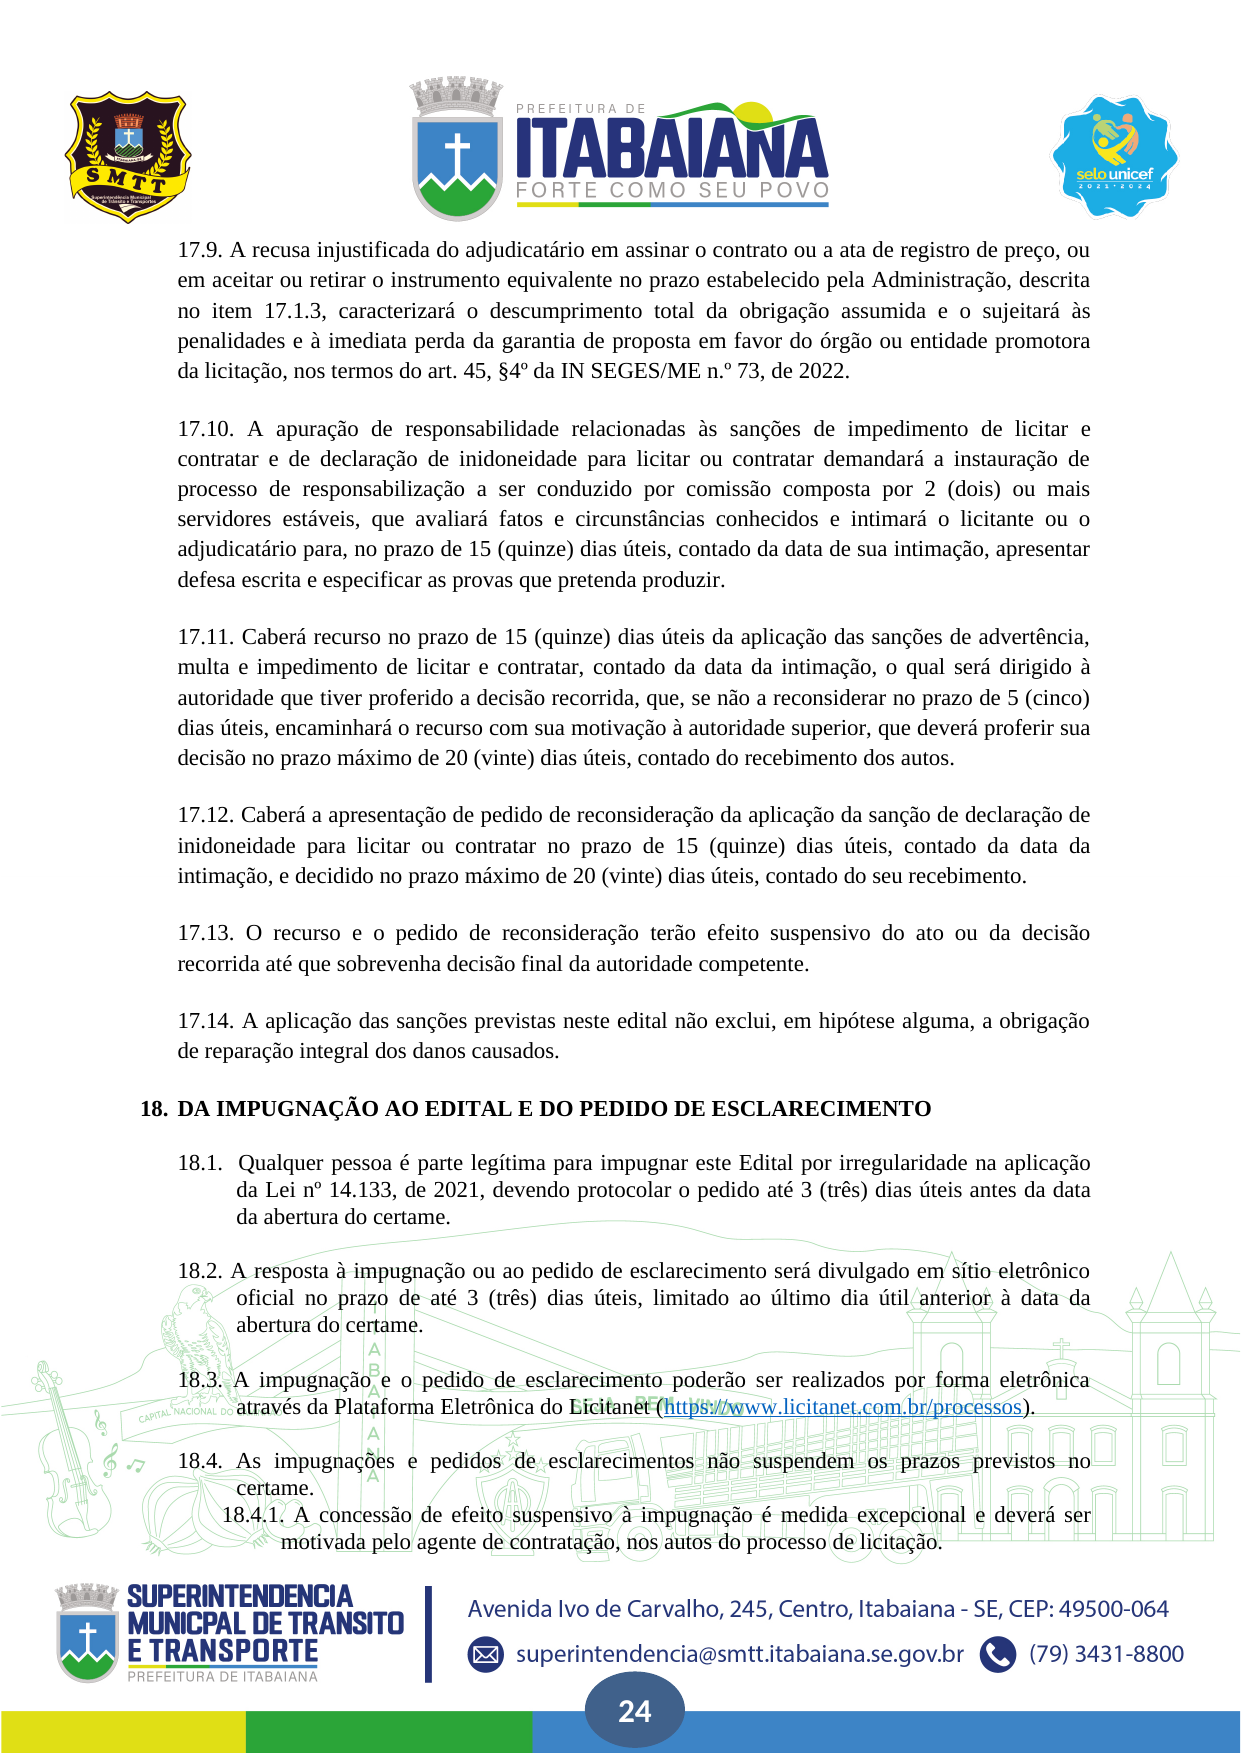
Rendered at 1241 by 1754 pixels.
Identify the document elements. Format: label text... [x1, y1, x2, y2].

picture [1, 0, 1241, 1753]
text 17.10. A apuração de responsabilidade relacionadas às sanções de impedimento de licitar e contratar e de declaração de inidoneidade para licitar ou contratar demandará a instauração de processo de responsabilização a ser conduzido por comissão composta por 2 (dois) ou mais servidores estáveis, que avaliará fatos e circunstâncias conhecidos e intimará o licitante ou o adjudicatário para, no prazo de 15 (quinze) dias úteis, contado da data de sua intimação, apresentar defesa escrita e especificar as provas que pretenda produzir. [177, 414, 1092, 592]
text 17.12. Caberá a apresentação de pedido de reconsideração da aplicação da sanção de declaração de inidoneidade para licitar ou contratar no prazo de 15 (quinze) dias úteis, contado da data da intimação, e decidido no prazo máximo de 20 (vinte) dias úteis, contado do seu recebimento. [177, 801, 1092, 888]
text 17.11. Caberá recurso no prazo de 15 (quinze) dias úteis da aplicação das sanções de advertência, multa e impedimento de licitar e contratar, contado da data da intimação, o qual será dirigido à autoridade que tiver proferido a decisão recorrida, que, se não a reconsiderar no prazo de 5 (cinco) dias úteis, encaminhará o recurso com sua motivação à autoridade superior, que deverá proferir sua decisão no prazo máximo de 20 (vinte) dias úteis, contado do recebimento dos autos. [177, 623, 1092, 770]
list 18.2. A resposta à impugnação ou ao pedido de esclarecimento será divulgado em sítio eletrônico oficial no prazo de até 3 (três) dias úteis, limitado ao último dia útil anterior à data da abertura do certame. [177, 1257, 1092, 1338]
text 17.9. A recusa injustificada do adjudicatário em assinar o contrato ou a ata de registro de preço, ou em aceitar ou retirar o instrumento equivalente no prazo estabelecido pela Administração, descrita no item 17.1.3, caracterizará o descumprimento total da obrigação assumida e o sujeitará às penalidades e à imediata perda da garantia de proposta em favor do órgão ou entidade promotora da licitação, nos termos do art. 45, §4º da IN SEGES/ME n.º 73, de 2022. [177, 236, 1092, 383]
list 18.4. As impugnações e pedidos de esclarecimentos não suspendem os prazos previstos no certame. [177, 1447, 1092, 1500]
text 17.14. A aplicação das sanções previstas neste edital não exclui, em hipótese alguma, a obrigação de reparação integral dos danos causados. [177, 1007, 1092, 1064]
list 18.1. Qualquer pessoa é parte legítima para impugnar este Edital por irregularidade na aplicação da Lei nº 14.133, de 2021, devendo protocolar o pedido até 3 (três) dias úteis antes da data da abertura do certame. [177, 1149, 1092, 1229]
list DA IMPUGNAÇÃO AO EDITAL E DO PEDIDO DE ESCLARECIMENTO [140, 1095, 1092, 1121]
list 18.3. A impugnação e o pedido de esclarecimento poderão ser realizados por forma eletrônica através da Plataforma Eletrônica do Licitanet (https://www.licitanet.com.br/processos). [177, 1366, 1092, 1419]
list 18.4.1. A concessão de efeito suspensivo à impugnação é medida excepcional e deverá ser motivada pelo agente de contratação, nos autos do processo de licitação. [222, 1501, 1092, 1554]
text 17.13. O recurso e o pedido de reconsideração terão efeito suspensivo do ato ou da decisão recorrida até que sobrevenha decisão final da autoridade competente. [177, 919, 1092, 976]
